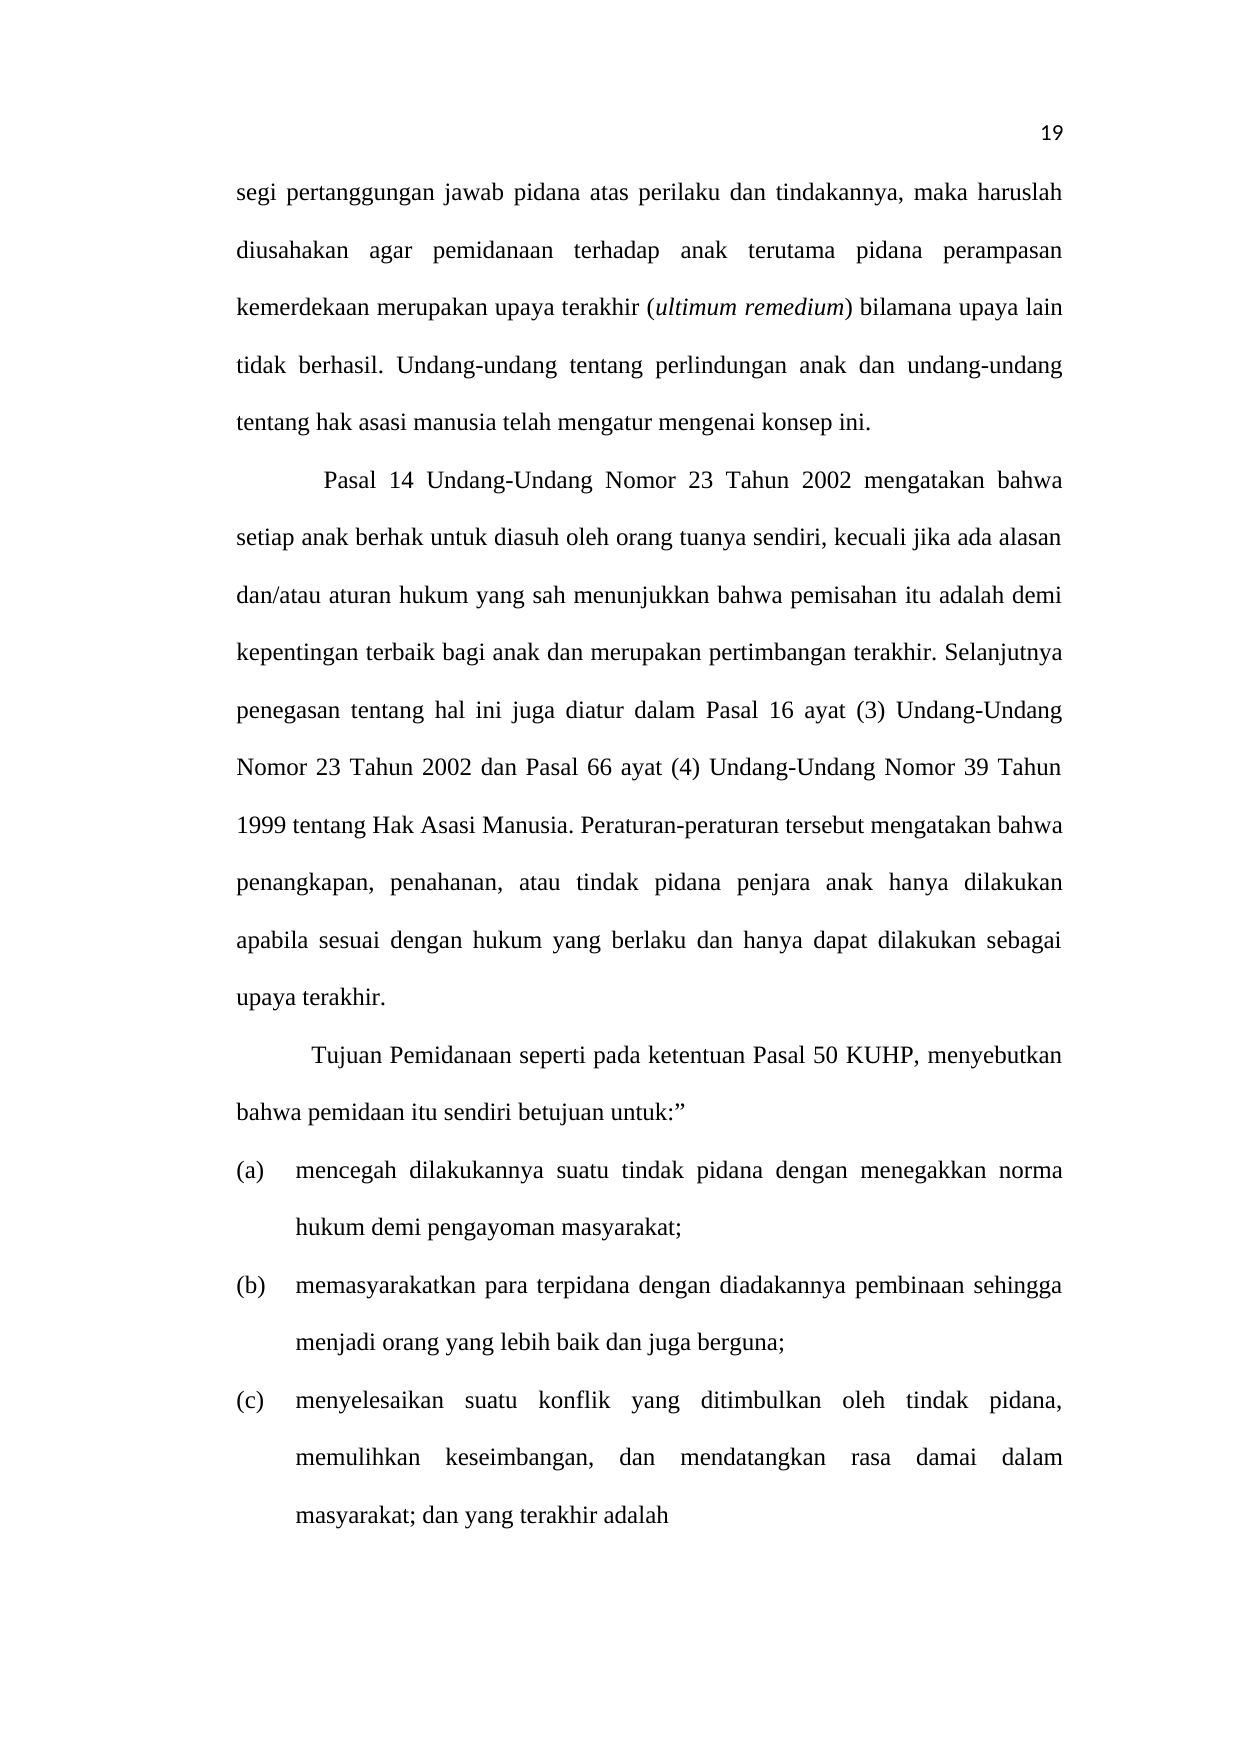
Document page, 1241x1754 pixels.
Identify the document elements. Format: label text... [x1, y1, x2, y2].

subtitle Tujuan Pemidanaan seperti pada ketentuan Pasal 50 KUHP, menyebutkan bahwa pemidaan itu sendiri betujuan untuk:” [236, 1040, 1063, 1126]
subtitle menyelesaikan suatu konflik yang ditimbulkan oleh tindak pidana, memulihkan keseimbangan, dan mendatangkan rasa damai dalam masyarakat; dan yang terakhir adalah [236, 1385, 1063, 1528]
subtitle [236, 177, 1063, 436]
subtitle mencegah dilakukannya suatu tindak pidana dengan menegakkan norma hukum demi pengayoman masyarakat; [236, 1155, 1063, 1241]
subtitle memasyarakatkan para terpidana dengan diadakannya pembinaan sehingga menjadi orang yang lebih baik dan juga berguna; [236, 1270, 1063, 1356]
subtitle Pasal 14 Undang-Undang Nomor 23 Tahun 2002 mengatakan bahwa setiap anak berhak untuk diasuh oleh orang tuanya sendiri, kecuali jika ada alasan dan/atau aturan hukum yang sah menunjukkan bahwa pemisahan itu adalah demi kepentingan terbaik bagi anak dan merupakan pertimbangan terakhir. Selanjutnya penegasan tentang hal ini juga diatur dalam Pasal 16 ayat (3) Undang-Undang Nomor 23 Tahun 2002 dan Pasal 66 ayat (4) Undang-Undang Nomor 39 Tahun 1999 tentang Hak Asasi Manusia. Peraturan-peraturan tersebut mengatakan bahwa penangkapan, penahanan, atau tindak pidana penjara anak hanya dilakukan apabila sesuai dengan hukum yang berlaku dan hanya dapat dilakukan sebagai upaya terakhir. [236, 465, 1063, 1011]
